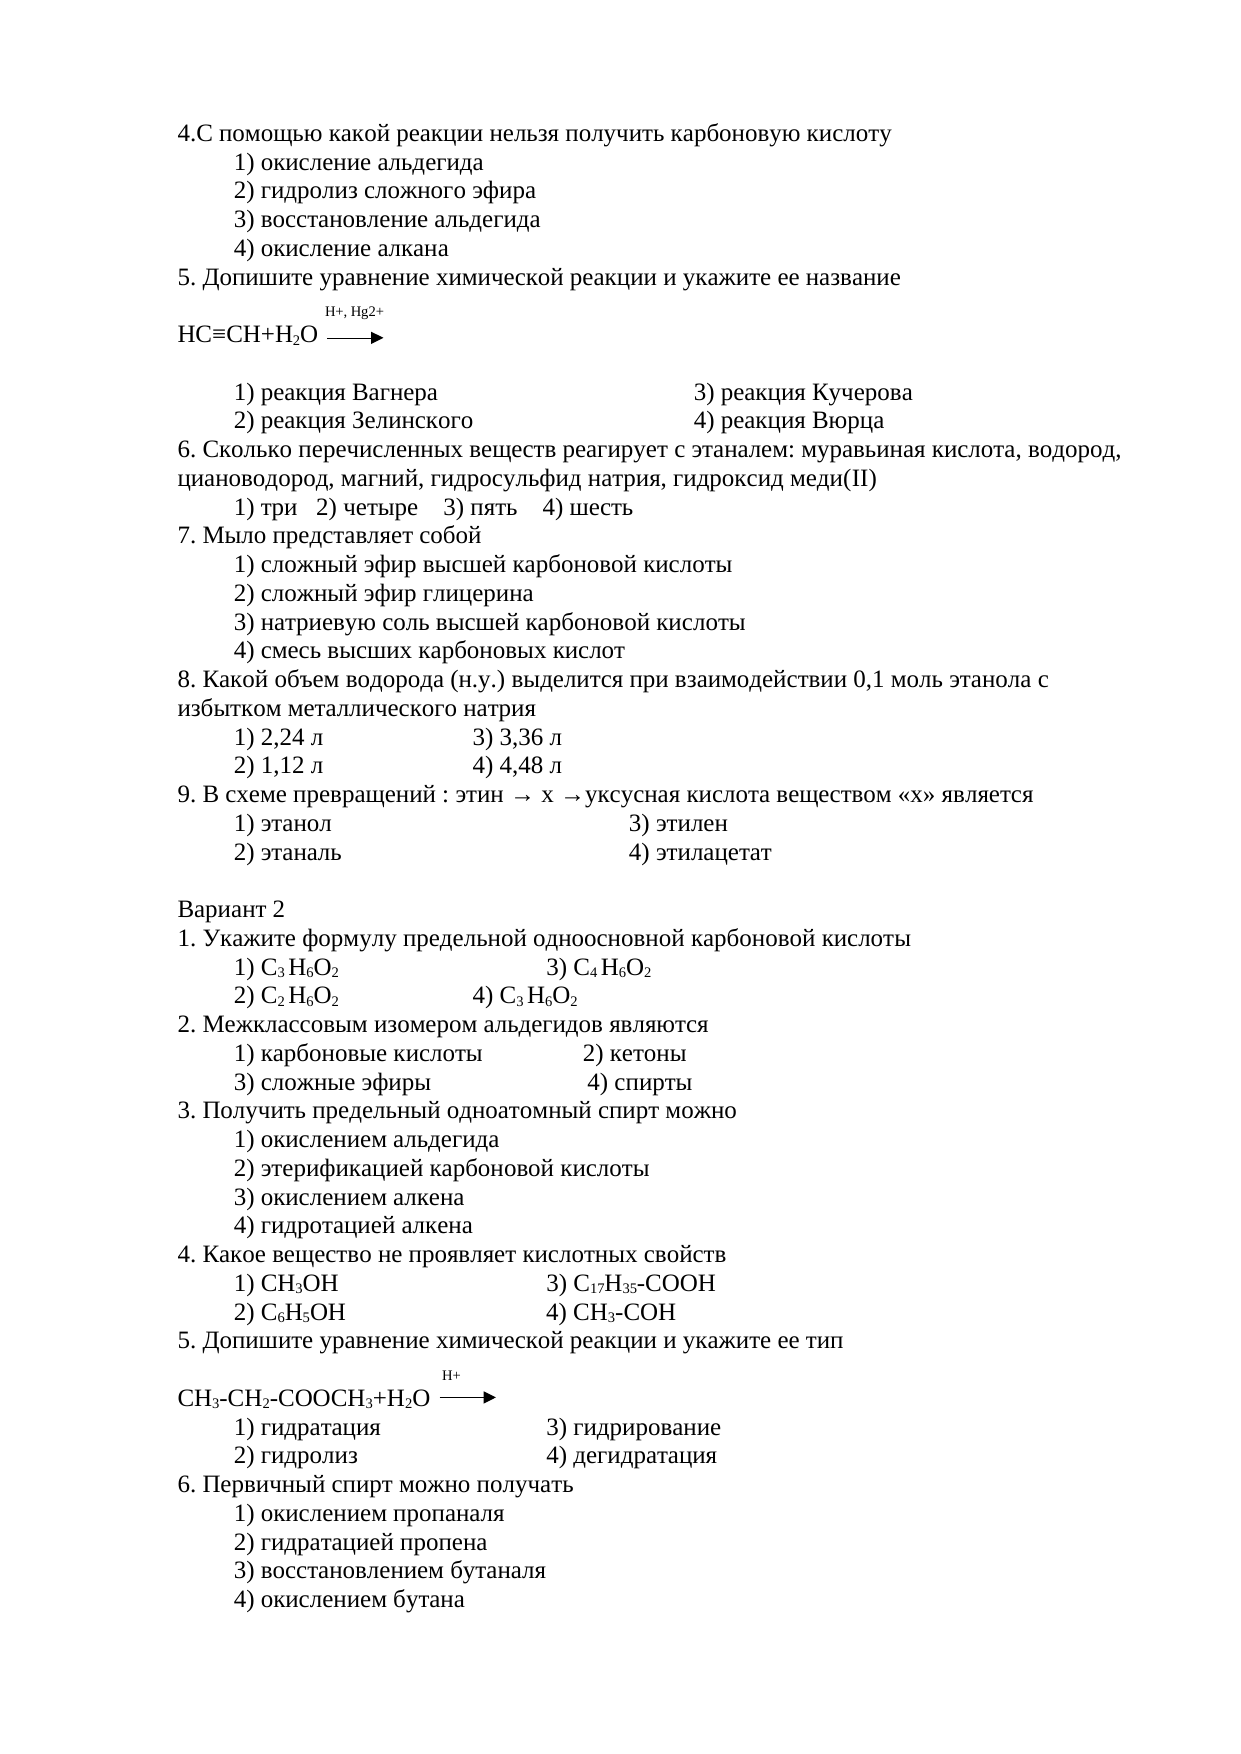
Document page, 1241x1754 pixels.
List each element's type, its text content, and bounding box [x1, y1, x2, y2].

text 3. Получить предельный одноатомный спирт можно [177, 1096, 1152, 1124]
text 4) окисление алкана [233, 233, 1152, 262]
text 3) восстановление альдегида [233, 204, 1152, 233]
text 2) реакция Зелинского 4) реакция Вюрца [233, 406, 1152, 434]
text 1) этанол 3) этилен [233, 808, 1152, 837]
text 6. Первичный спирт можно получать [177, 1469, 1152, 1498]
text 2. Межклассовым изомером альдегидов являются [177, 1009, 1152, 1038]
text 1) СН3ОН 3) С17Н35-СООН [177, 1268, 1152, 1297]
text Вариант 2 [177, 894, 1152, 923]
text 1) карбоновые кислоты 2) кетоны [177, 1038, 1152, 1067]
text 2) С6Н5ОН 4) СН3-СОН [177, 1297, 1152, 1326]
text 4. Какое вещество не проявляет кислотных свойств [177, 1239, 1152, 1268]
text 5. Допишите уравнение химической реакции и укажите ее название [177, 262, 1152, 291]
text 4) смесь высших карбоновых кислот [233, 636, 1152, 664]
text 1) 2,24 л 3) 3,36 л [233, 722, 1152, 751]
text 3) натриевую соль высшей карбоновой кислоты [233, 607, 1152, 636]
text 1) окислением пропаналя [177, 1498, 1152, 1527]
text 1) С3 Н6О2 3) С4 Н6О2 [233, 952, 1152, 981]
text 2) сложный эфир глицерина [233, 578, 1152, 607]
text 1) окислением альдегида [177, 1124, 1152, 1153]
text HC≡CH+H2O [177, 319, 1152, 348]
text 8. Какой объем водорода (н.у.) выделится при взаимодействии 0,1 моль этанола с избытком металлического натрия [177, 664, 1152, 722]
text 2) этаналь 4) этилацетат [233, 837, 1152, 866]
text 6. Сколько перечисленных веществ реагирует с этаналем: муравьиная кислота, водород, циановодород, магний, гидросульфид натрия, гидроксид меди(II) [177, 434, 1152, 492]
text 2) 1,12 л 4) 4,48 л [233, 751, 1152, 779]
text 1) окисление альдегида [233, 147, 1152, 176]
text 2) гидратацией пропена [177, 1527, 1152, 1556]
text 7. Мыло представляет собой [177, 521, 1152, 549]
text 1) сложный эфир высшей карбоновой кислоты [233, 549, 1152, 578]
text H+, Hg2+ [251, 291, 1152, 319]
text 5. Допишите уравнение химической реакции и укажите ее тип [177, 1326, 1152, 1354]
text 1) реакция Вагнера 3) реакция Кучерова [233, 377, 1152, 406]
text 3) окислением алкена [177, 1182, 1152, 1211]
text H+ [325, 1354, 1152, 1383]
text CH3-CH2-COOCH3+H2O [177, 1383, 1152, 1412]
text 2) гидролиз 4) дегидратация [177, 1441, 1152, 1469]
text 4) окислением бутана [177, 1584, 1152, 1613]
text 3) сложные эфиры 4) спирты [177, 1067, 1152, 1096]
text 4.С помощью какой реакции нельзя получить карбоновую кислоту [177, 118, 1152, 147]
text 1) три 2) четыре 3) пять 4) шесть [177, 492, 1152, 521]
text 1. Укажите формулу предельной одноосновной карбоновой кислоты [177, 923, 1152, 952]
text 1) гидратация 3) гидрирование [177, 1412, 1152, 1441]
text 2) этерификацией карбоновой кислоты [177, 1153, 1152, 1182]
text 4) гидротацией алкена [177, 1211, 1152, 1239]
text 9. В схеме превращений : этин → х →уксусная кислота веществом «х» является [177, 779, 1152, 808]
text 2) С2 Н6О2 4) С3 Н6О2 [233, 981, 1152, 1009]
text 3) восстановлением бутаналя [177, 1556, 1152, 1584]
text 2) гидролиз сложного эфира [233, 176, 1152, 204]
